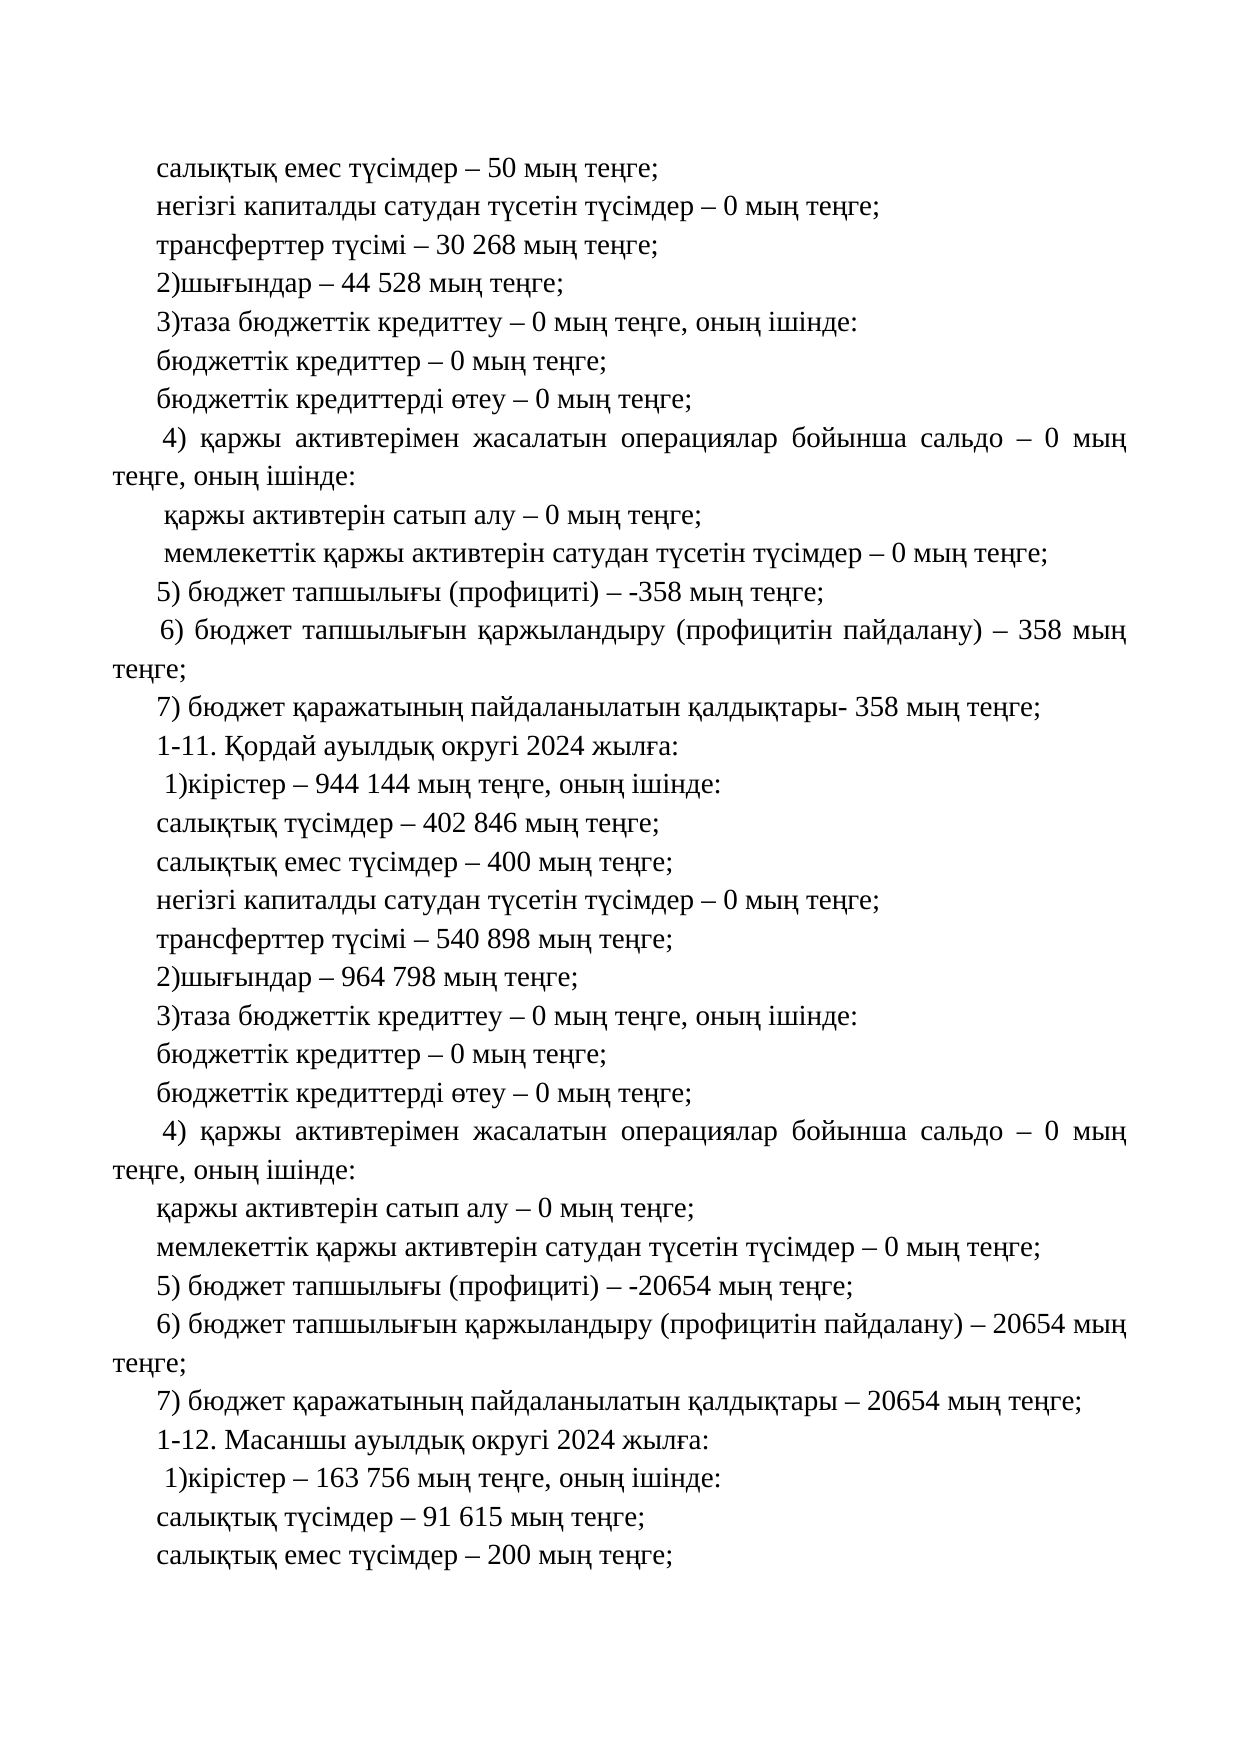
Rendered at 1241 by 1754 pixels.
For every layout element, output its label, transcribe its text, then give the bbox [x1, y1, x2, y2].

text 6) бюджет тапшылығын қаржыландыру (профицитін пайдалану) – 358 мың теңге; [112, 612, 1128, 684]
text бюджеттік кредиттерді өтеу – 0 мың теңге; [112, 1075, 1128, 1108]
text 1)кірістер – 163 756 мың теңге, оның ішінде: [112, 1460, 1128, 1494]
text 5) бюджет тапшылығы (профициті) – -20654 мың теңге; [112, 1268, 1128, 1301]
text 2)шығындар – 44 528 мың теңге; [112, 266, 1128, 299]
text 7) бюджет қаражатының пайдаланылатын қалдықтары – 20654 мың теңге; [112, 1383, 1128, 1417]
text бюджеттік кредиттер – 0 мың теңге; [112, 1036, 1128, 1070]
text трансферттер түсімі – 540 898 мың теңге; [112, 921, 1128, 954]
text салықтық емес түсімдер – 50 мың теңге; [112, 150, 1128, 183]
text 1-12. Масаншы ауылдық округі 2024 жылға: [112, 1422, 1128, 1455]
text 3)таза бюджеттік кредиттеу – 0 мың теңге, оның ішінде: [112, 998, 1128, 1031]
text мемлекеттік қаржы активтерін сатудан түсетін түсімдер – 0 мың теңге; [112, 535, 1128, 569]
text негізгі капиталды сатудан түсетін түсімдер – 0 мың теңге; [112, 882, 1128, 916]
text 1-11. Қордай ауылдық округі 2024 жылға: [112, 728, 1128, 762]
text 6) бюджет тапшылығын қаржыландыру (профицитін пайдалану) – 20654 мың теңге; [112, 1306, 1128, 1378]
text 4) қаржы активтерімен жасалатын операциялар бойынша сальдо – 0 мың теңге, оның ішінде: [112, 420, 1128, 492]
text трансферттер түсімі – 30 268 мың теңге; [112, 227, 1128, 261]
text салықтық түсімдер – 402 846 мың теңге; [112, 805, 1128, 839]
text 7) бюджет қаражатының пайдаланылатын қалдықтары- 358 мың теңге; [112, 689, 1128, 723]
text 2)шығындар – 964 798 мың теңге; [112, 959, 1128, 993]
text 1)кірістер – 944 144 мың теңге, оның ішінде: [112, 767, 1128, 800]
text 5) бюджет тапшылығы (профициті) – -358 мың теңге; [112, 574, 1128, 607]
text мемлекеттік қаржы активтерін сатудан түсетін түсімдер – 0 мың теңге; [112, 1229, 1128, 1263]
text бюджеттік кредиттерді өтеу – 0 мың теңге; [112, 381, 1128, 415]
text бюджеттік кредиттер – 0 мың теңге; [112, 343, 1128, 376]
text салықтық емес түсімдер – 400 мың теңге; [112, 844, 1128, 877]
text қаржы активтерін сатып алу – 0 мың теңге; [112, 1191, 1128, 1224]
text 4) қаржы активтерімен жасалатын операциялар бойынша сальдо – 0 мың теңге, оның ішінде: [112, 1113, 1128, 1186]
text 3)таза бюджеттік кредиттеу – 0 мың теңге, оның ішінде: [112, 304, 1128, 338]
text қаржы активтерін сатып алу – 0 мың теңге; [112, 497, 1128, 530]
text салықтық емес түсімдер – 200 мың теңге; [112, 1537, 1128, 1571]
text салықтық түсімдер – 91 615 мың теңге; [112, 1499, 1128, 1532]
text негізгі капиталды сатудан түсетін түсімдер – 0 мың теңге; [112, 188, 1128, 222]
